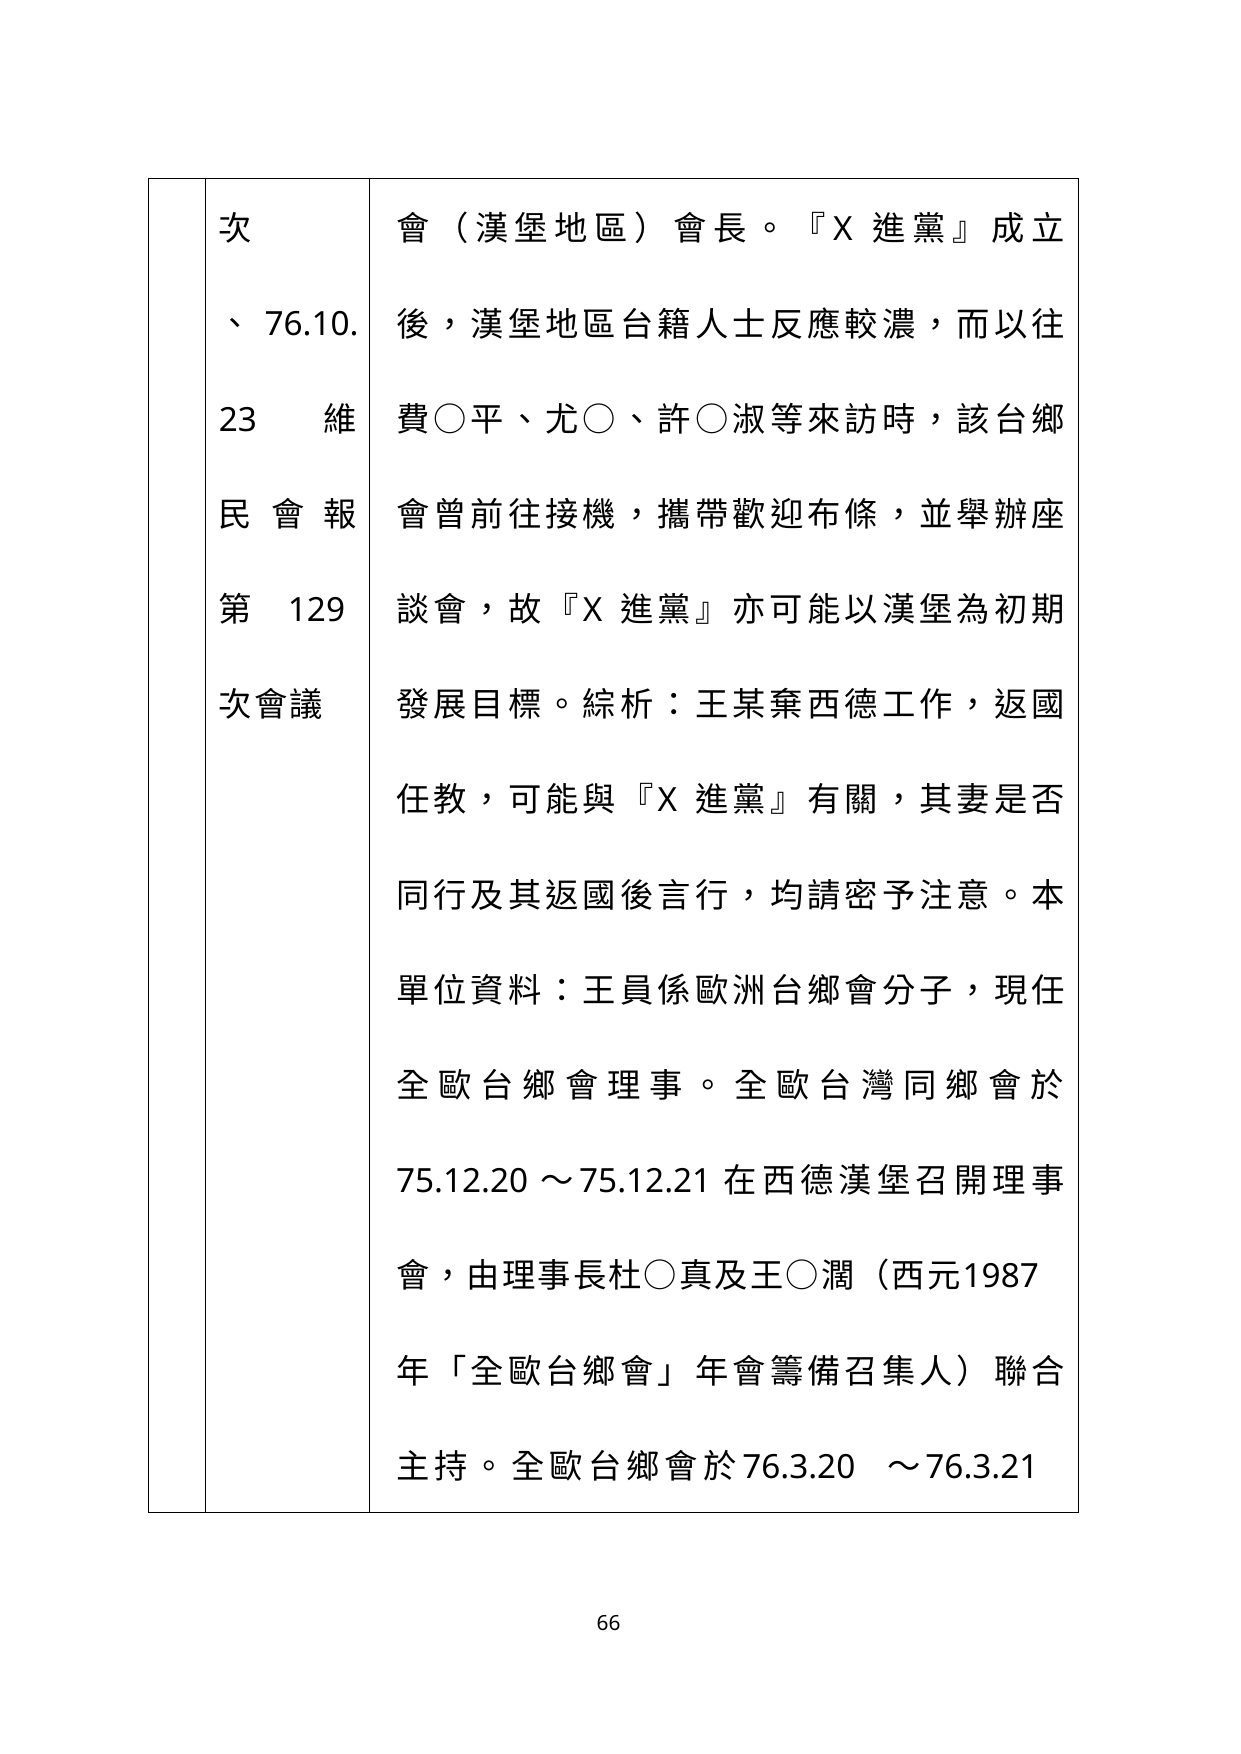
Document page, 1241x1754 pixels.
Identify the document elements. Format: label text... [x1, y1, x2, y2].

table_cell 4 [149, 179, 205, 1512]
table_cell 76.5.8維民會報第119次、76.10.23維民會報第129次會議 [206, 179, 369, 1512]
